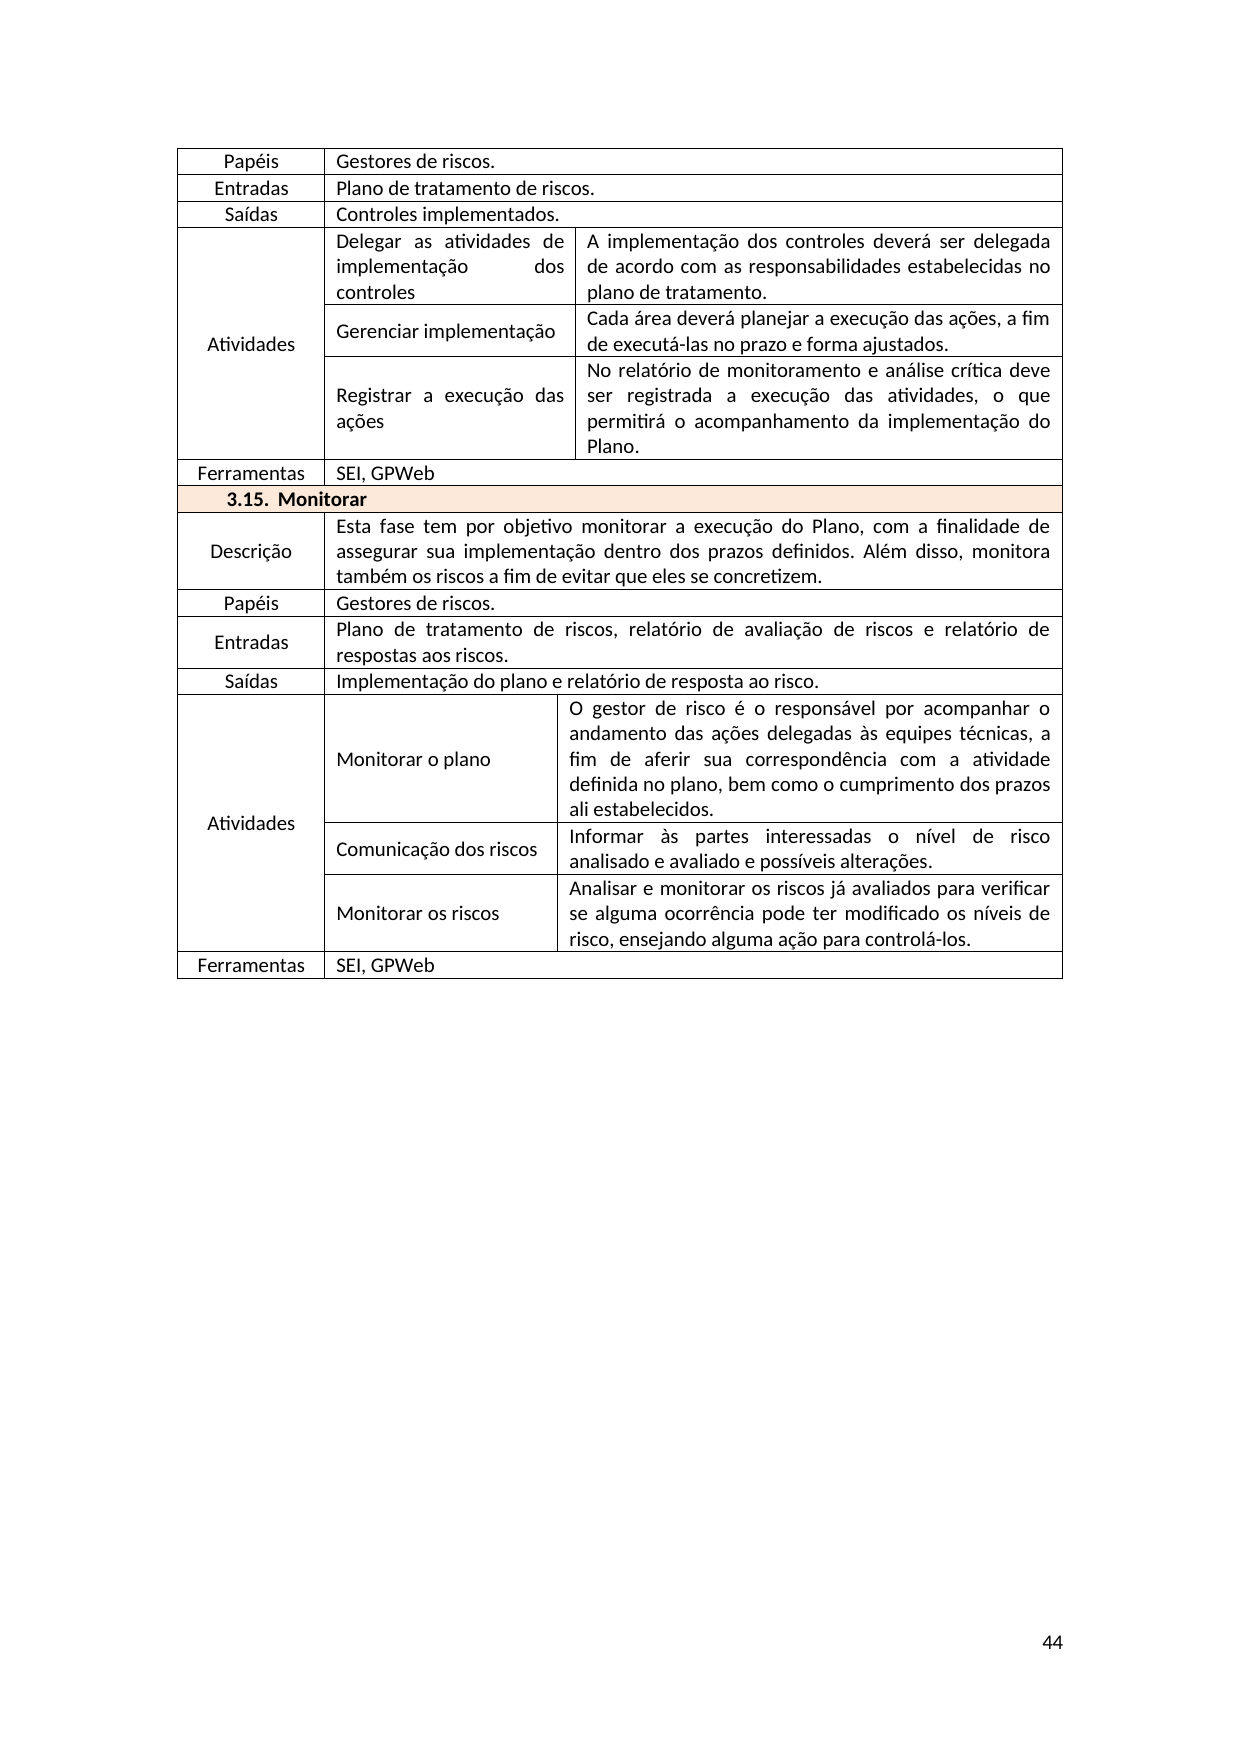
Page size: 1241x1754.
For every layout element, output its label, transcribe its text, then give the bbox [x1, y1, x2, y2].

table_cell No relatório de monitoramento e análise crítica deve ser registrada a execução das atividades, o que permitirá o acompanhamento da implementação do Plano. [576, 357, 1062, 459]
table_cell Descrição [178, 513, 324, 589]
table_cell Cada área deverá planejar a execução das ações, a fim de executá-las no prazo e forma ajustados. [576, 305, 1062, 356]
table_cell Gestores de riscos. [325, 149, 1062, 174]
table_cell SEI, GPWeb [325, 460, 1062, 485]
table_cell Plano de tratamento de riscos. [325, 175, 1062, 201]
table_cell Esta fase tem por objetivo monitorar a execução do Plano, com a finalidade de assegurar sua implementação dentro dos prazos definidos. Além disso, monitora também os riscos a fim de evitar que eles se concretizem. [325, 513, 1062, 589]
table_cell A implementação dos controles deverá ser delegada de acordo com as responsabilidades estabelecidas no plano de tratamento. [576, 228, 1062, 304]
table_cell Papéis [178, 149, 324, 174]
table_cell Gestores de riscos. [325, 590, 1062, 616]
table_cell Analisar e monitorar os riscos já avaliados para verificar se alguma ocorrência pode ter modificado os níveis de risco, ensejando alguma ação para controlá-los. [558, 875, 1062, 951]
table_cell Delegar as atividades de implementação dos controles [325, 228, 575, 304]
table_cell Entradas [178, 175, 324, 201]
table_cell Atividades [178, 228, 324, 459]
table_cell Monitorar os riscos [325, 875, 557, 951]
table_cell Atividades [178, 695, 324, 951]
table_cell SEI, GPWeb [325, 952, 1062, 978]
table_cell Ferramentas [178, 952, 324, 978]
table_cell Monitorar o plano [325, 695, 557, 822]
table_cell Comunicação dos riscos [325, 823, 557, 874]
table_cell Plano de tratamento de riscos, relatório de avaliação de riscos e relatório de respostas aos riscos. [325, 617, 1062, 667]
table_cell Controles implementados. [325, 202, 1062, 227]
table_cell Registrar a execução das ações [325, 357, 575, 459]
table_cell Ferramentas [178, 460, 324, 485]
table_cell Implementação do plano e relatório de resposta ao risco. [325, 669, 1062, 694]
table_cell Gerenciar implementação [325, 305, 575, 356]
table_cell Informar às partes interessadas o nível de risco analisado e avaliado e possíveis alterações. [558, 823, 1062, 874]
table_cell Saídas [178, 669, 324, 694]
table_cell Monitorar [178, 486, 1062, 512]
table_cell Papéis [178, 590, 324, 616]
table_cell Saídas [178, 202, 324, 227]
table_cell O gestor de risco é o responsável por acompanhar o andamento das ações delegadas às equipes técnicas, a fim de aferir sua correspondência com a atividade definida no plano, bem como o cumprimento dos prazos ali estabelecidos. [558, 695, 1062, 822]
table_cell Entradas [178, 617, 324, 667]
